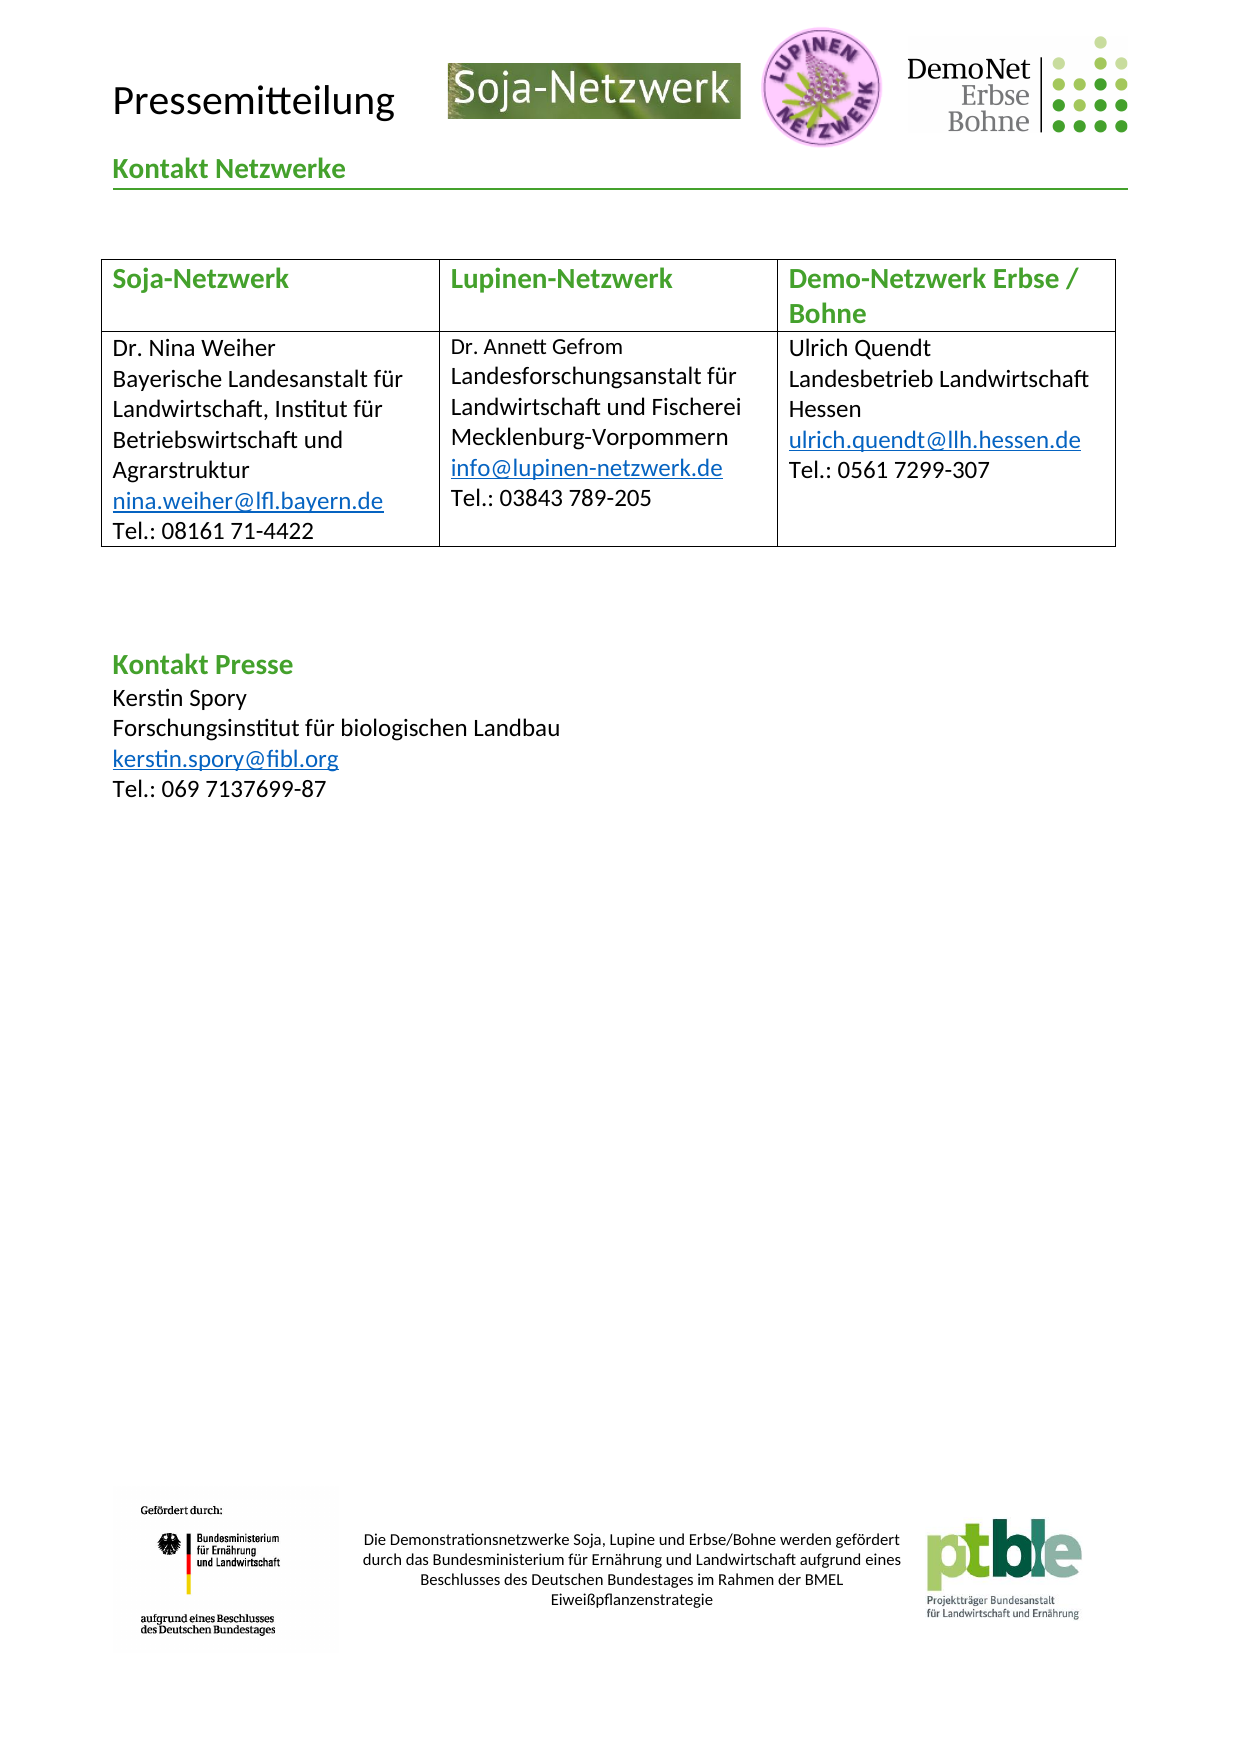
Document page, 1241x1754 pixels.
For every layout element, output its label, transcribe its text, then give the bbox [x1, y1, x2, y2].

table_header Soja-Netzwerk [102, 260, 439, 331]
table_cell Dr. Annett Gefrom Landesforschungsanstalt für Landwirtschaft und Fischerei Mecklenburg-Vorpommern info@lupinen-netzwerk.de Tel.: 03843 789-205 [440, 332, 777, 546]
table_cell Kerstin Spory Forschungsinstitut für biologischen Landbau kerstin.spory@fibl.org Tel.: 069 7137699-87 [101, 682, 608, 804]
table_header Lupinen-Netzwerk [440, 260, 777, 331]
picture [755, 15, 885, 150]
picture [925, 1517, 1083, 1621]
picture [112, 1486, 339, 1653]
table_header Kontakt Presse [101, 646, 608, 682]
picture [907, 36, 1128, 133]
picture [447, 63, 741, 119]
table_header Demo-Netzwerk Erbse / Bohne [778, 260, 1115, 331]
table_cell Ulrich Quendt Landesbetrieb Landwirtschaft Hessen ulrich.quendt@llh.hessen.de Tel.: 0561 7299-307 [778, 332, 1115, 546]
table_cell Dr. Nina Weiher Bayerische Landesanstalt für Landwirtschaft, Institut für Betriebswirtschaft und Agrarstruktur nina.weiher@lfl.bayern.de Tel.: 08161 71-4422 [102, 332, 439, 546]
text Kontakt Netzwerke [112, 150, 1128, 190]
